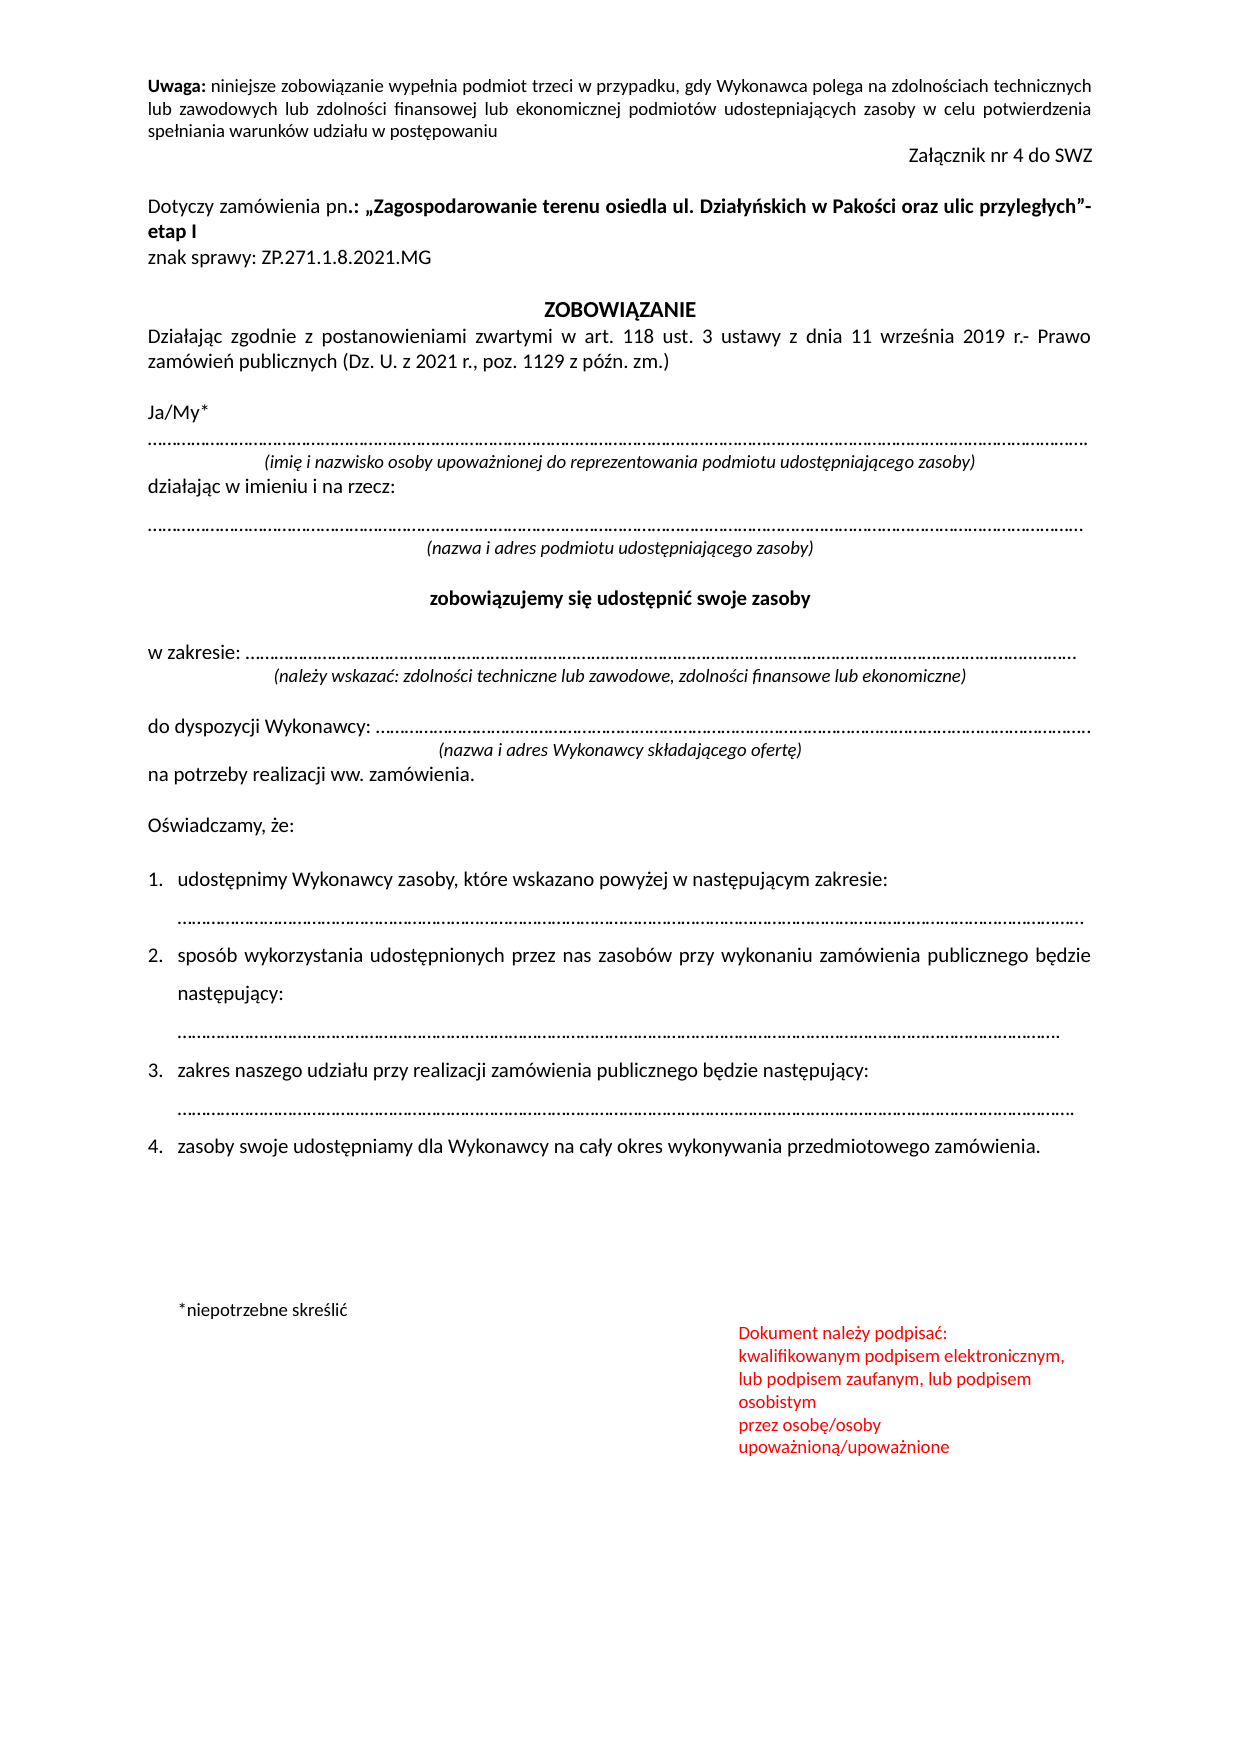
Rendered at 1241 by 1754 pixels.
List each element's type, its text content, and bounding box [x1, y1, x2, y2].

text w zakresie: ………………………………………………………………………………………………………………………………………………..……… [148, 639, 1093, 664]
text działając w imieniu i na rzecz: [148, 473, 1093, 498]
text …………………………………………………………………………………………………………………………………………………………………………… [148, 511, 1093, 537]
text Działając zgodnie z postanowieniami zwartymi w art. 118 ust. 3 ustawy z dnia 11 września 2019 r.- Prawo zamówień publicznych (Dz. U. z 2021 r., poz. 1129 z późn. zm.) [148, 323, 1093, 374]
text Dotyczy zamówienia pn.: „Zagospodarowanie terenu osiedla ul. Działyńskich w Pakości oraz ulic przyległych”- etap I [148, 193, 1093, 244]
list *niepotrzebne skreślić [177, 1298, 1093, 1321]
list zasoby swoje udostępniamy dla Wykonawcy na cały okres wykonywania przedmiotowego zamówienia. [148, 1133, 1093, 1158]
text (imię i nazwisko osoby upoważnionej do reprezentowania podmiotu udostępniającego zasoby) [148, 450, 1093, 473]
text przez osobę/osoby upoważnioną/upoważnione [738, 1413, 1093, 1459]
text znak sprawy: ZP.271.1.8.2021.MG [148, 244, 1093, 269]
text (nazwa i adres podmiotu udostępniającego zasoby) [148, 537, 1093, 559]
list ……………………………………………………………………………………………………………………………………………………………………. [177, 1095, 1093, 1120]
text Oświadczamy, że: [148, 812, 1093, 837]
list …………………………………………………………………………………………………………………………………………………………………. [177, 1019, 1093, 1044]
text Załącznik nr 4 do SWZ [148, 142, 1093, 168]
text Ja/My* [148, 399, 1093, 425]
text Dokument należy podpisać: [738, 1321, 1093, 1344]
text ZOBOWIĄZANIE [148, 295, 1093, 323]
list sposób wykorzystania udostępnionych przez nas zasobów przy wykonaniu zamówienia publicznego będzie następujący: [148, 942, 1093, 1006]
list zakres naszego udziału przy realizacji zamówienia publicznego będzie następujący: [148, 1057, 1093, 1082]
text (należy wskazać: zdolności techniczne lub zawodowe, zdolności finansowe lub ekonomiczne) [148, 664, 1093, 687]
text lub podpisem zaufanym, lub podpisem osobistym [738, 1367, 1093, 1413]
text kwalifikowanym podpisem elektronicznym, [738, 1344, 1093, 1367]
text do dyspozycji Wykonawcy: ………………………………………………………………………………………………………………………………….. [148, 713, 1093, 738]
text ……………………………………………………………………………………………………………………………………………………………………………. [148, 425, 1093, 450]
list ……………………………………………………………………………………………………………………………………………………………………… [177, 904, 1093, 930]
text zobowiązujemy się udostępnić swoje zasoby [148, 585, 1093, 610]
text na potrzeby realizacji ww. zamówienia. [148, 761, 1093, 787]
list udostępnimy Wykonawcy zasoby, które wskazano powyżej w następującym zakresie: [148, 866, 1093, 892]
text (nazwa i adres Wykonawcy składającego ofertę) [148, 738, 1093, 761]
